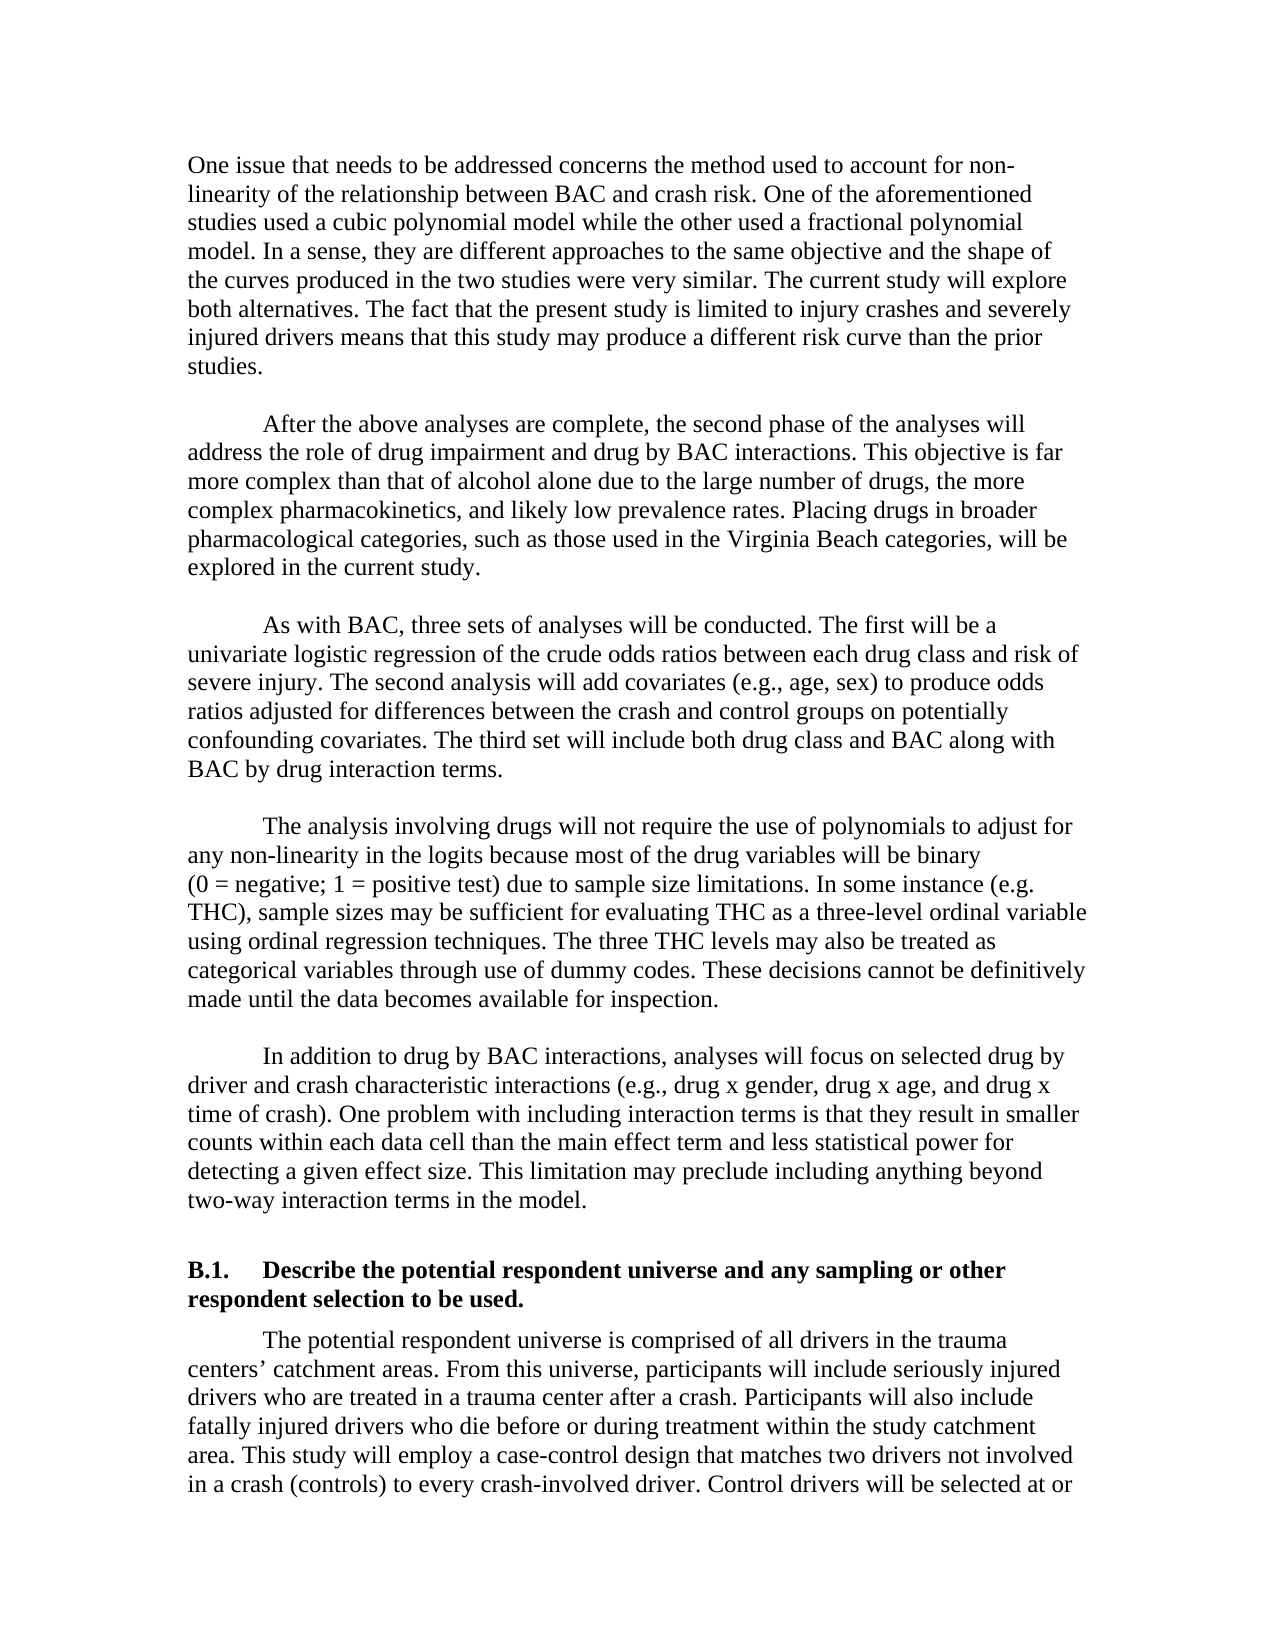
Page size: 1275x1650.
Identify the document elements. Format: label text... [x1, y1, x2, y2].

text In addition to drug by BAC interactions, analyses will focus on selected drug by driver and crash characteristic interactions (e.g., drug x gender, drug x age, and drug x time of crash). One problem with including interaction terms is that they result in smaller counts within each data cell than the main effect term and less statistical power for detecting a given effect size. This limitation may preclude including anything beyond two-way interaction terms in the model. [187, 1041, 1087, 1214]
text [187, 150, 1087, 380]
text As with BAC, three sets of analyses will be conducted. The first will be a univariate logistic regression of the crude odds ratios between each drug class and risk of severe injury. The second analysis will add covariates (e.g., age, sex) to produce odds ratios adjusted for differences between the crash and control groups on potentially confounding covariates. The third set will include both drug class and BAC along with BAC by drug interaction terms. [187, 610, 1087, 782]
subtitle B.1. Describe the potential respondent universe and any sampling or other respondent selection to be used. [187, 1255, 1087, 1312]
text The analysis involving drugs will not require the use of polynomials to adjust for any non-linearity in the logits because most of the drug variables will be binary (0 = negative; 1 = positive test) due to sample size limitations. In some instance (e.g. THC), sample sizes may be sufficient for evaluating THC as a three-level ordinal variable using ordinal regression techniques. The three THC levels may also be treated as categorical variables through use of dummy codes. These decisions cannot be definitively made until the data becomes available for inspection. [187, 811, 1087, 1012]
text After the above analyses are complete, the second phase of the analyses will address the role of drug impairment and drug by BAC interactions. This objective is far more complex than that of alcohol alone due to the large number of drugs, the more complex pharmacokinetics, and likely low prevalence rates. Placing drugs in broader pharmacological categories, such as those used in the Virginia Beach categories, will be explored in the current study. [187, 409, 1087, 581]
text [187, 1325, 1087, 1497]
